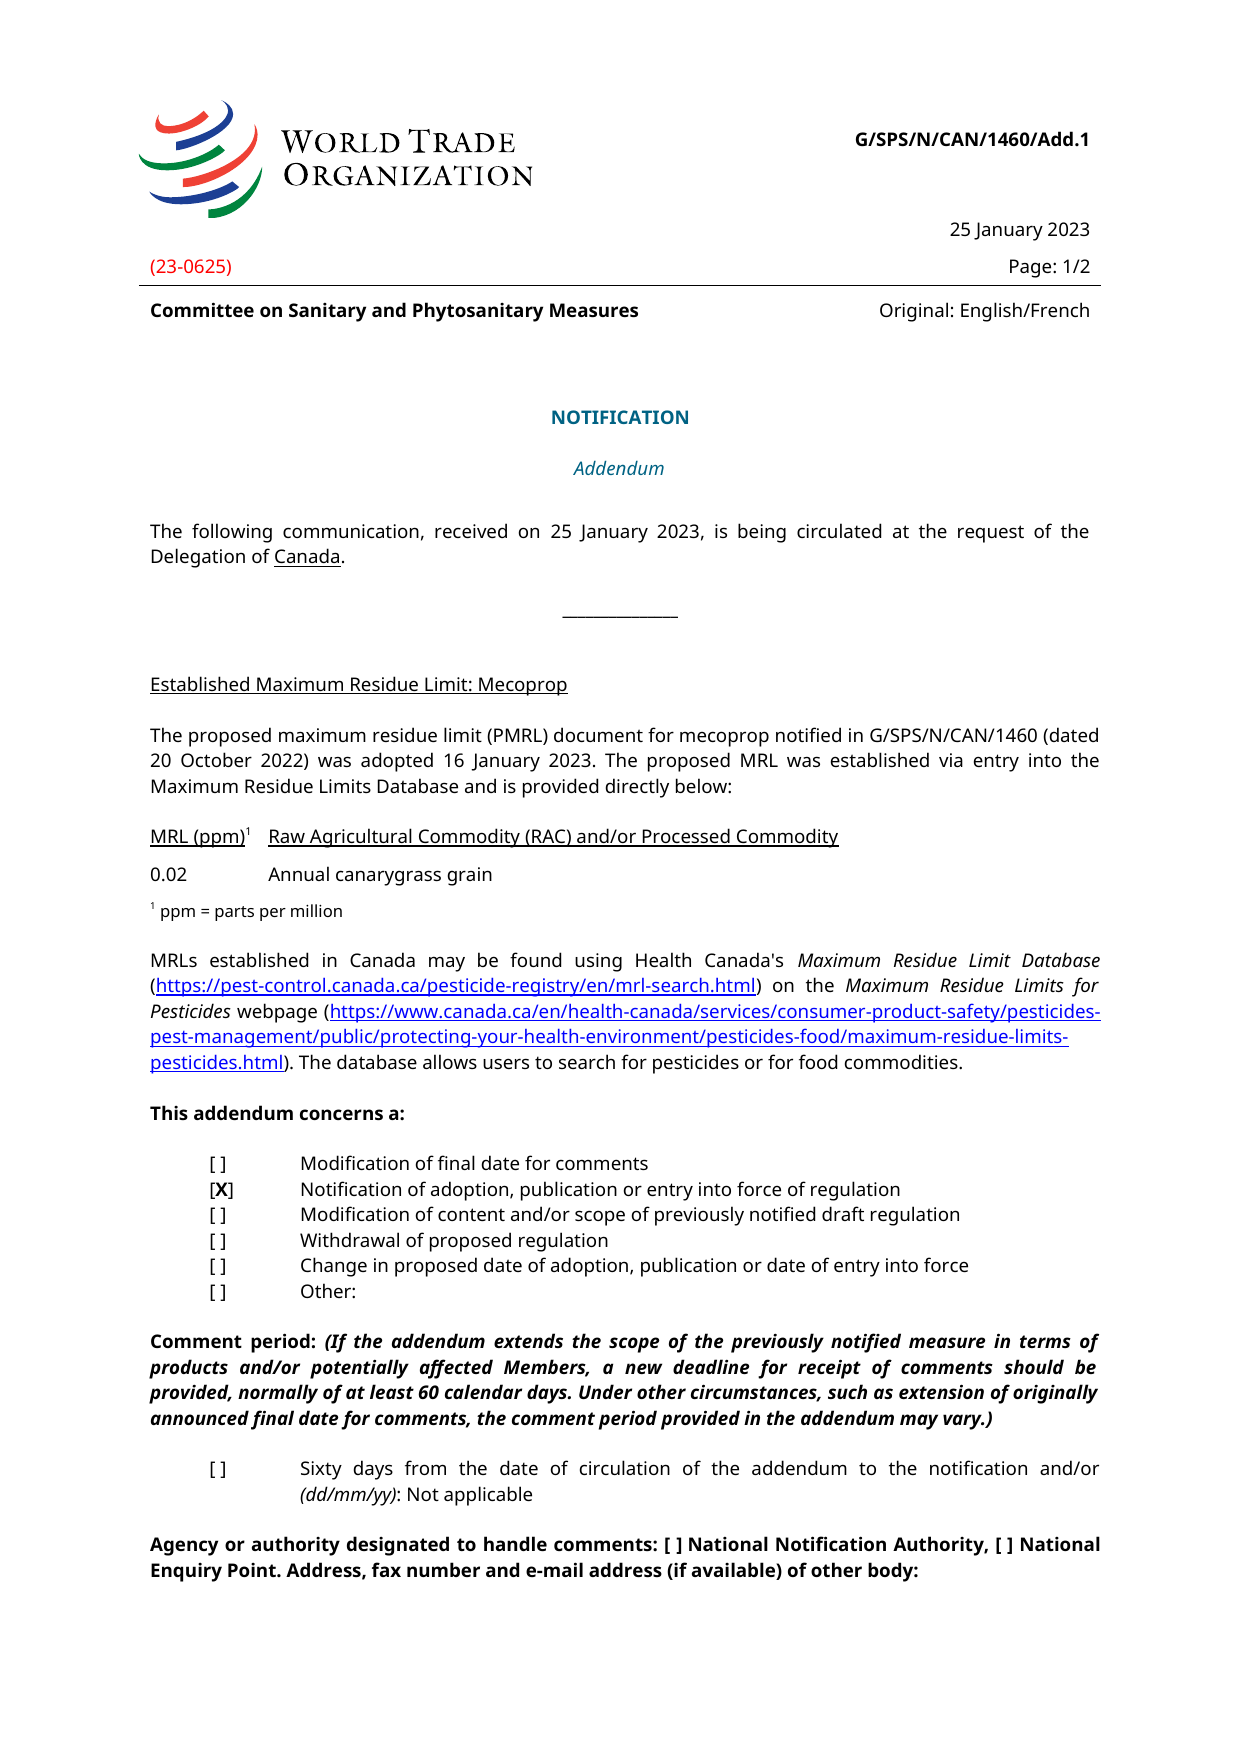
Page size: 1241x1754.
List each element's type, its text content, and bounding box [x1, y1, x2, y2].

table_cell Agency or authority designated to handle comments: [ ] National Notification Authority, [ ] National Enquiry Point. Address, fax number and e-mail address (if available) of other body: [150, 1532, 1113, 1595]
title NOTIFICATION [150, 405, 1090, 430]
table_cell The proposed maximum residue limit (PMRL) document for mecoprop notified in G/SPS/N/CAN/1460 (dated 20 October 2022) was adopted 16 January 2023. The proposed MRL was established via entry into the Maximum Residue Limits Database and is provided directly below: MRL (ppm)1 Raw Agricultural Commodity (RAC) and/or Processed Commodity 0.02 Annual canarygrass grain 1 ppm = parts per million MRLs established in Canada may be found using Health Canada's Maximum Residue Limit Database (https://pest-control.canada.ca/pesticide-registry/en/mrl-search.html) on the Maximum Residue Limits for Pesticides webpage (https://www.canada.ca/en/health-canada/services/consumer-product-safety/pesticides-pest-management/public/protecting-your-health-environment/pesticides-food/maximum-residue-limits-pesticides.html). The database allows users to search for pesticides or for food commodities. [150, 722, 1113, 1100]
table_cell [ ] Change in proposed date of adoption, publication or date of entry into force [150, 1253, 1113, 1278]
table_cell This addendum concerns a: [150, 1100, 1113, 1150]
table_cell [ ] Modification of content and/or scope of previously notified draft regulation [150, 1201, 1113, 1227]
table_cell [ ] Other: [150, 1278, 1113, 1328]
table_cell [ ] Sixty days from the date of circulation of the addendum to the notification and/or (dd/mm/yy): Not applicable [150, 1456, 1113, 1532]
text _______________ [150, 595, 1090, 620]
table_cell [X] Notification of adoption, publication or entry into force of regulation [150, 1176, 1113, 1201]
table_header Established Maximum Residue Limit: Mecoprop [150, 671, 1113, 722]
table_cell [ ] Modification of final date for comments [150, 1150, 1113, 1176]
title Addendum [150, 455, 1090, 481]
table_cell [ ] Withdrawal of proposed regulation [150, 1227, 1113, 1252]
table_cell Comment period: (If the addendum extends the scope of the previously notified measure in terms of products and/or potentially affected Members, a new deadline for receipt of comments should be provided, normally of at least 60 calendar days. Under other circumstances, such as extension of originally announced final date for comments, the comment period provided in the addendum may vary.) [150, 1329, 1113, 1456]
text The following communication, received on 25 January 2023, is being circulated at the request of the Delegation of Canada. [150, 518, 1090, 569]
